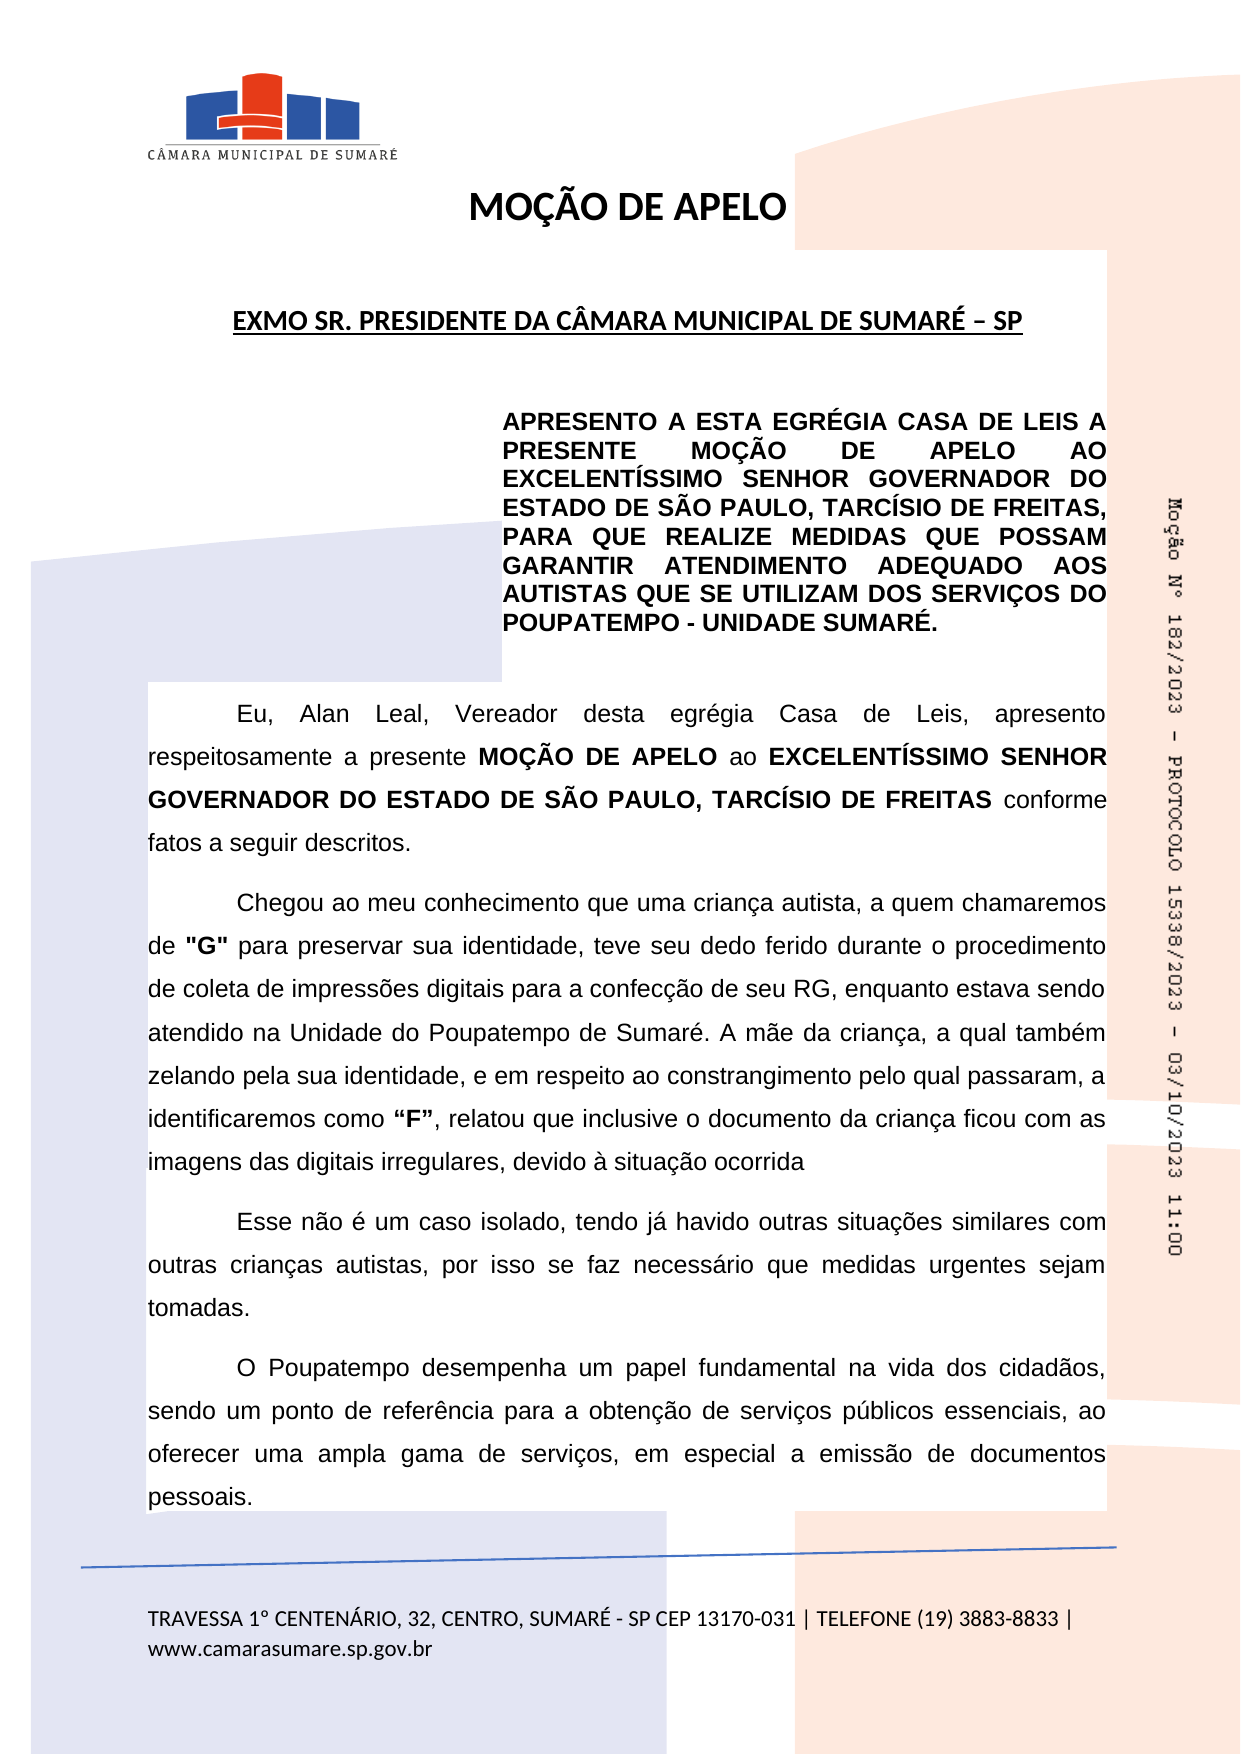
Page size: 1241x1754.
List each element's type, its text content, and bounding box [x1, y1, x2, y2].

picture [147, 73, 398, 162]
text EXMO SR. PRESIDENTE DA CÂMARA MUNICIPAL DE SUMARÉ – SP [148, 302, 1107, 338]
text APRESENTO A ESTA EGRÉGIA CASA DE LEIS A PRESENTE MOÇÃO DE APELO AO EXCELENTÍSSIMO SENHOR GOVERNADOR DO ESTADO DE SÃO PAULO, TARCÍSIO DE FREITAS, PARA QUE REALIZE MEDIDAS QUE POSSAM GARANTIR ATENDIMENTO ADEQUADO AOS AUTISTAS QUE SE UTILIZAM DOS SERVIÇOS DO POUPATEMPO - UNIDADE SUMARÉ. [502, 407, 1107, 637]
text MOÇÃO DE APELO [148, 179, 1107, 230]
picture [1142, 494, 1205, 1260]
text Eu, Alan Leal, Vereador desta egrégia Casa de Leis, apresento respeitosamente a presente MOÇÃO DE APELO ao EXCELENTÍSSIMO SENHOR GOVERNADOR DO ESTADO DE SÃO PAULO, TARCÍSIO DE FREITAS conforme fatos a seguir descritos. [148, 699, 1107, 857]
text O Poupatempo desempenha um papel fundamental na vida dos cidadãos, sendo um ponto de referência para a obtenção de serviços públicos essenciais, ao oferecer uma ampla gama de serviços, em especial a emissão de documentos pessoais. [148, 1353, 1107, 1511]
text Esse não é um caso isolado, tendo já havido outras situações similares com outras crianças autistas, por isso se faz necessário que medidas urgentes sejam tomadas. [148, 1207, 1107, 1322]
text Chegou ao meu conhecimento que uma criança autista, a quem chamaremos de "G" para preservar sua identidade, teve seu dedo ferido durante o procedimento de coleta de impressões digitais para a confecção de seu RG, enquanto estava sendo atendido na Unidade do Poupatempo de Sumaré. A mãe da criança, a qual também zelando pela sua identidade, e em respeito ao constrangimento pelo qual passaram, a identificaremos como “F”, relatou que inclusive o documento da criança ficou com as imagens das digitais irregulares, devido à situação ocorrida [148, 888, 1107, 1176]
